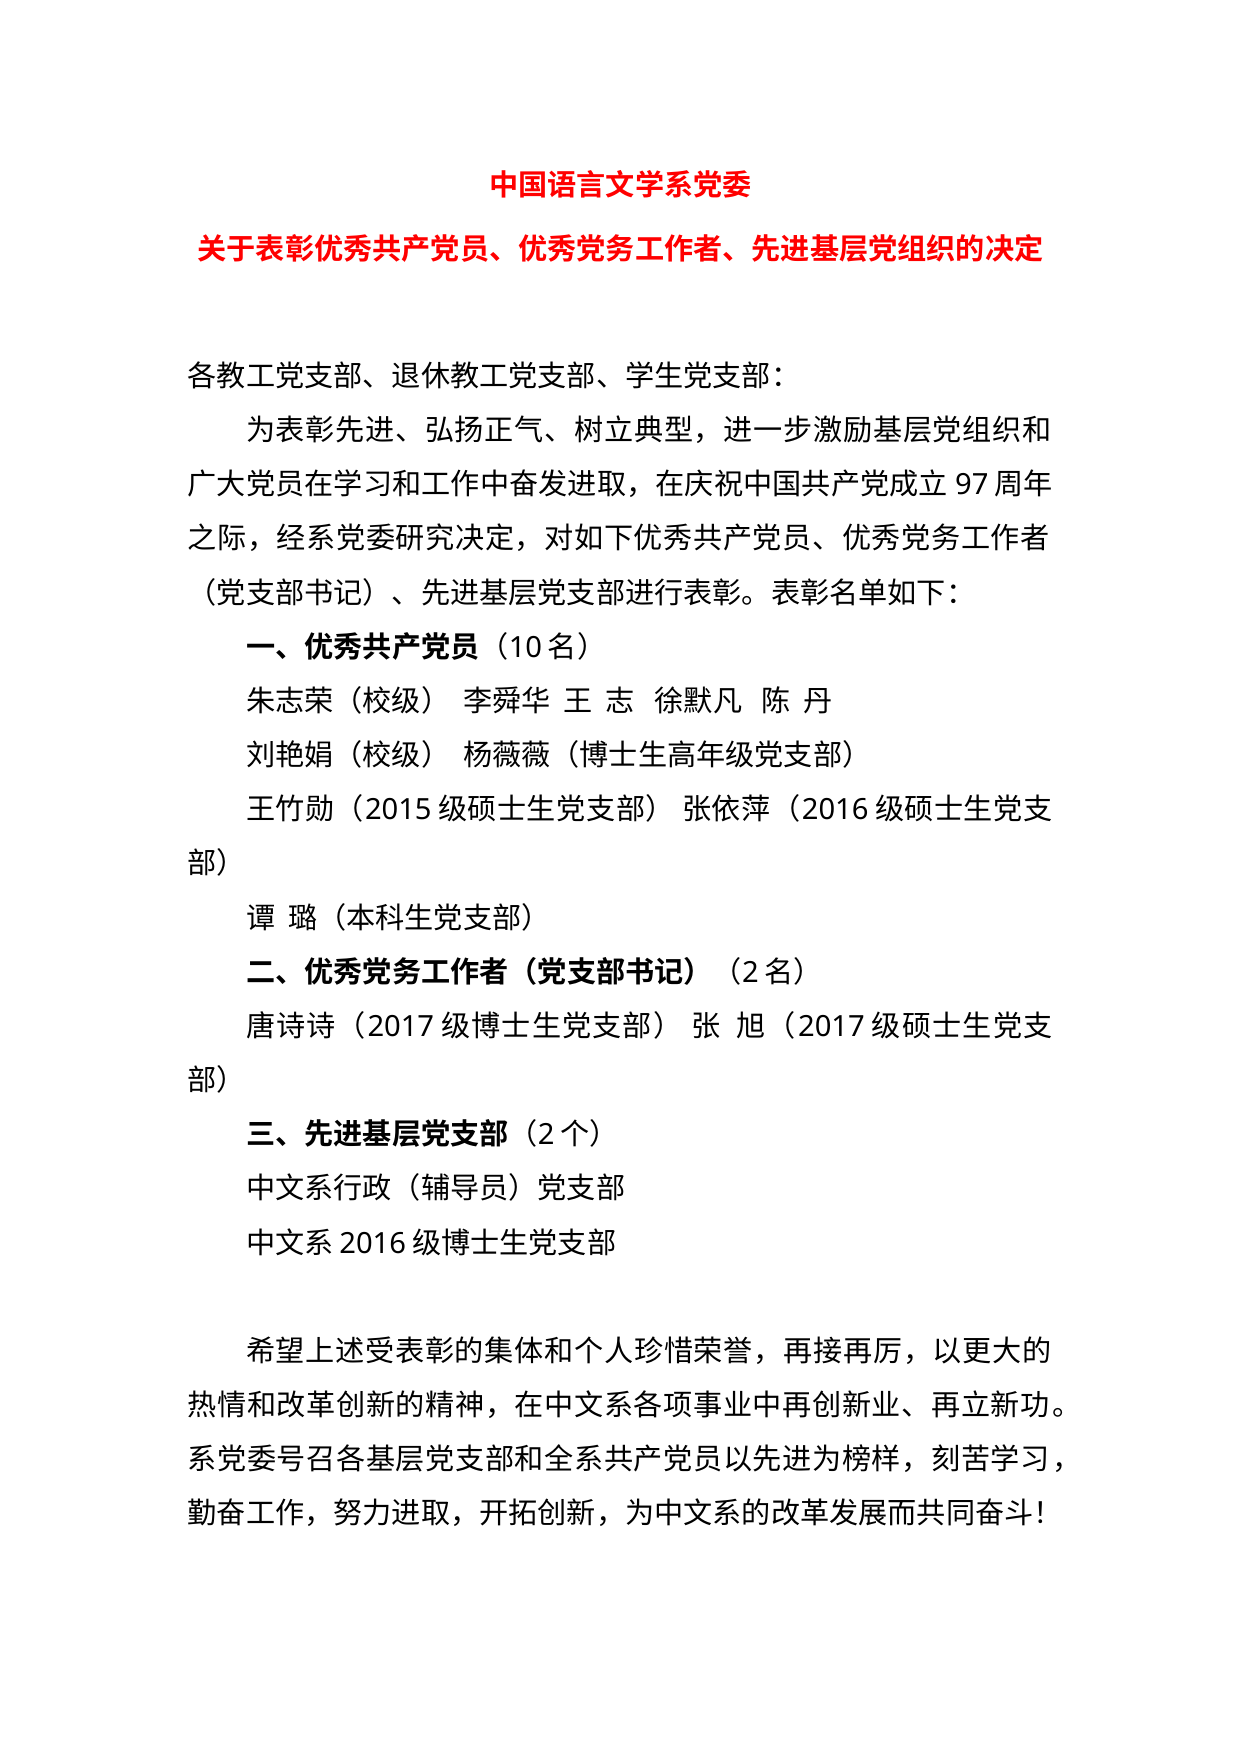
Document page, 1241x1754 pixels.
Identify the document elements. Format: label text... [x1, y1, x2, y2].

text 各教工党支部、退休教工党支部、学生党支部： [187, 343, 1053, 397]
text 唐诗诗（2017级博士生党支部） 张 旭（2017级硕士生党支部） [187, 993, 1053, 1101]
text 三、先进基层党支部（2个） [187, 1101, 1053, 1156]
text 中文系行政（辅导员）党支部 [187, 1156, 1053, 1210]
text 朱志荣（校级） 李舜华 王 志 徐默凡 陈 丹 [187, 668, 1053, 722]
text 王竹勋（2015级硕士生党支部） 张依萍（2016级硕士生党支部） [187, 776, 1053, 885]
text 为表彰先进、弘扬正气、树立典型，进一步激励基层党组织和广大党员在学习和工作中奋发进取，在庆祝中国共产党成立97周年之际，经系党委研究决定，对如下优秀共产党员、优秀党务工作者（党支部书记）、先进基层党支部进行表彰。表彰名单如下： [187, 397, 1053, 614]
text 中文系2016级博士生党支部 [187, 1210, 1053, 1264]
text 中国语言文学系党委 [187, 162, 1053, 204]
text 一、优秀共产党员（10名） [187, 614, 1053, 668]
text 二、优秀党务工作者（党支部书记）（2名） [187, 939, 1053, 993]
text 希望上述受表彰的集体和个人珍惜荣誉，再接再厉，以更大的热情和改革创新的精神，在中文系各项事业中再创新业、再立新功。系党委号召各基层党支部和全系共产党员以先进为榜样，刻苦学习，勤奋工作，努力进取，开拓创新，为中文系的改革发展而共同奋斗！ [187, 1318, 1053, 1535]
text 刘艳娟（校级） 杨薇薇（博士生高年级党支部） [187, 722, 1053, 776]
text 关于表彰优秀共产党员、优秀党务工作者、先进基层党组织的决定 [187, 225, 1053, 268]
text 谭 璐（本科生党支部） [187, 885, 1053, 939]
